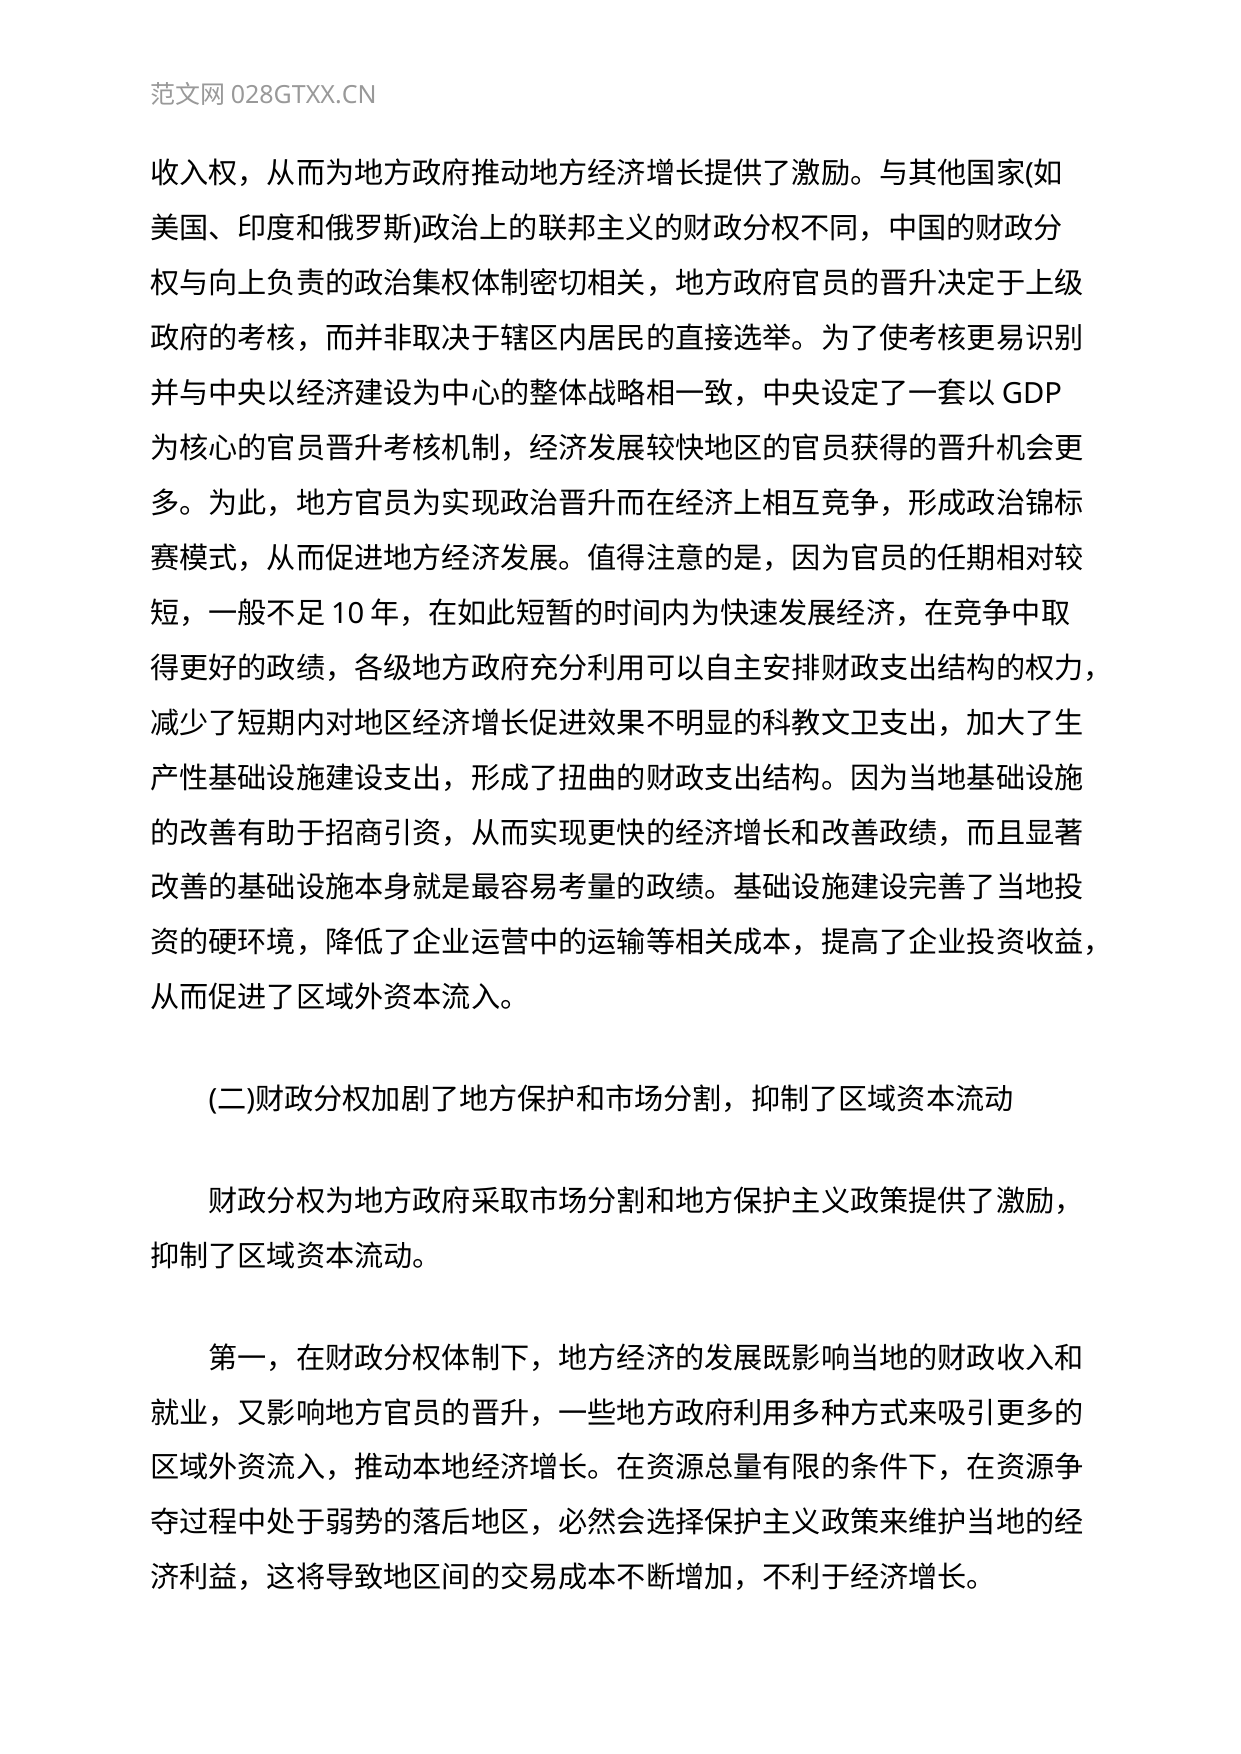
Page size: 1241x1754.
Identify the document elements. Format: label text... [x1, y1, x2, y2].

text (二)财政分权加剧了地方保护和市场分割，抑制了区域资本流动 [150, 1076, 1090, 1118]
text 财政分权为地方政府采取市场分割和地方保护主义政策提供了激励，抑制了区域资本流动。 [150, 1178, 1090, 1275]
text 第一，在财政分权体制下，地方经济的发展既影响当地的财政收入和就业，又影响地方官员的晋升，一些地方政府利用多种方式来吸引更多的区域外资流入，推动本地经济增长。在资源总量有限的条件下，在资源争夺过程中处于弱势的落后地区，必然会选择保护主义政策来维护当地的经济利益，这将导致地区间的交易成本不断增加，不利于经济增长。 [150, 1334, 1090, 1596]
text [150, 150, 1090, 1016]
